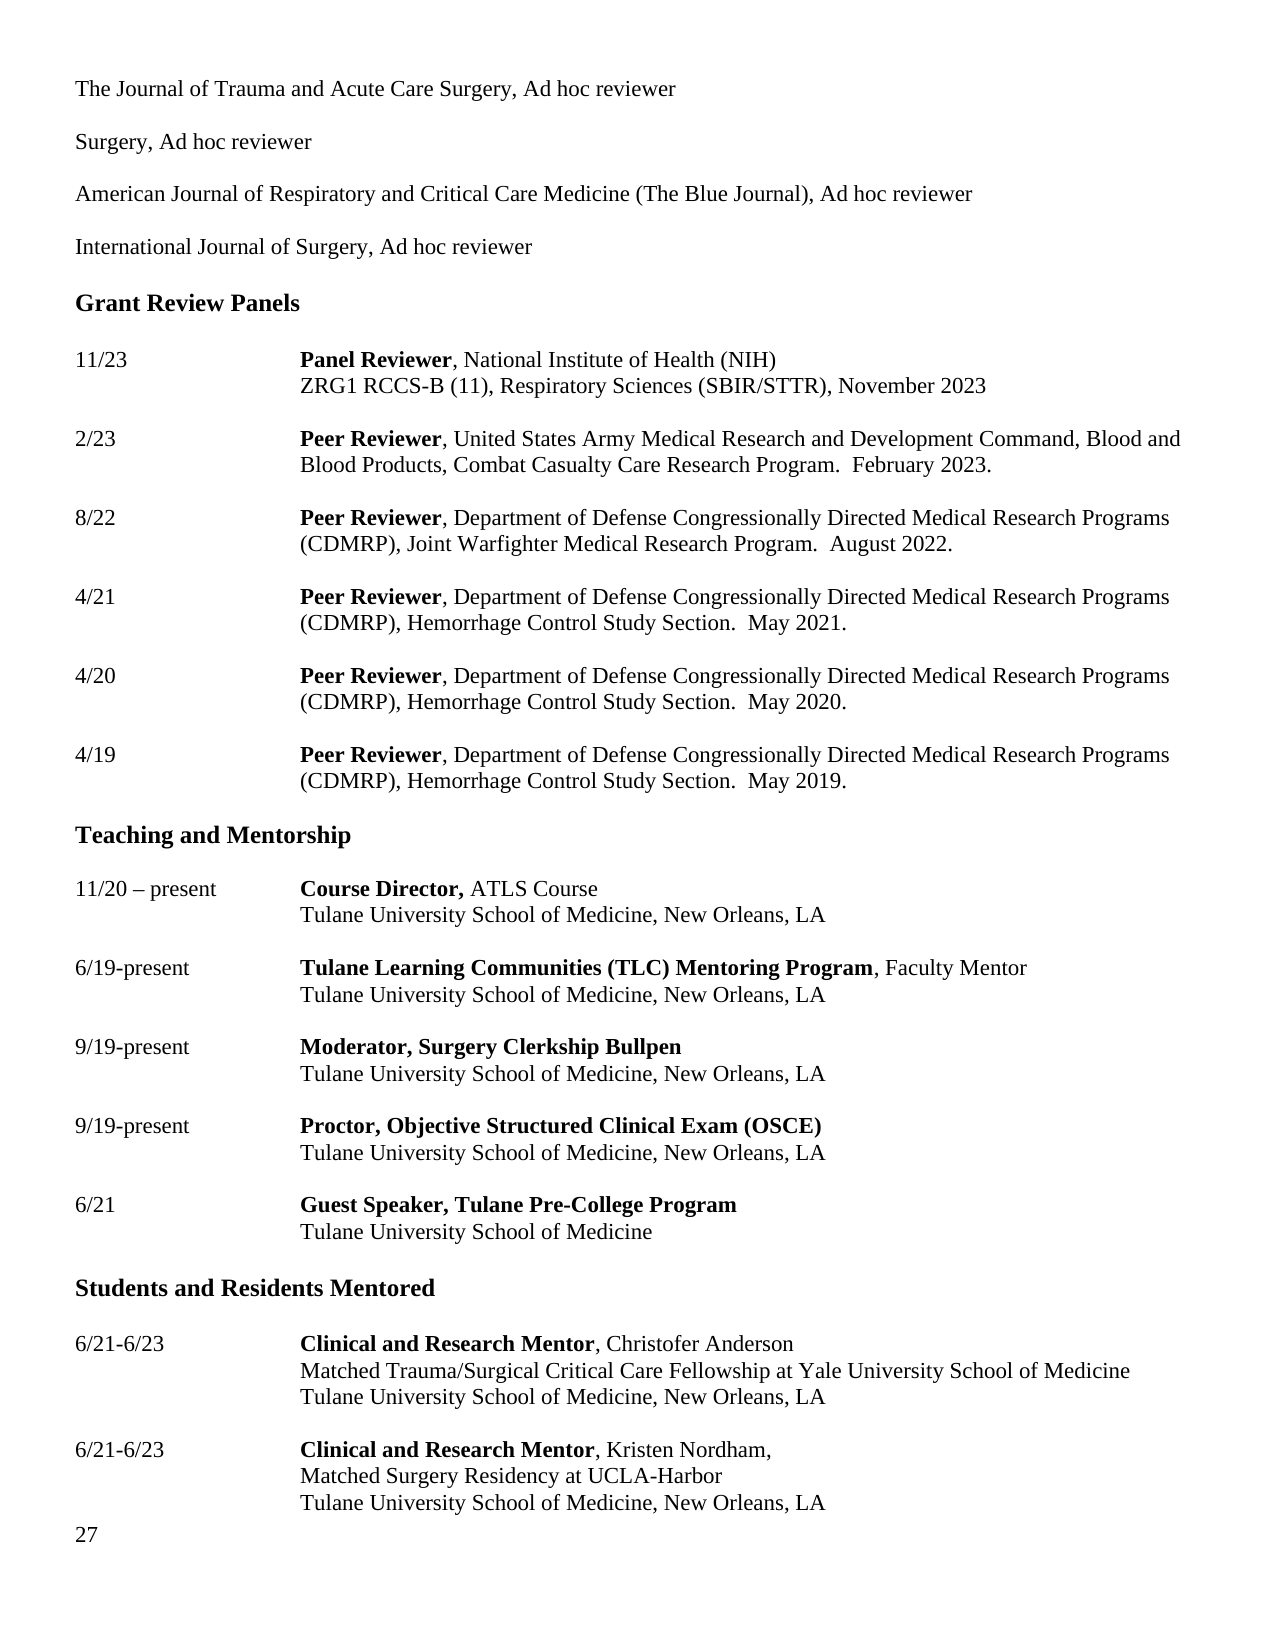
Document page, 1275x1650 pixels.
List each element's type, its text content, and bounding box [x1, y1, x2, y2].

text American Journal of Respiratory and Critical Care Medicine (The Blue Journal), Ad hoc reviewer [75, 180, 1200, 207]
text Tulane University School of Medicine [75, 1218, 1200, 1244]
text Teaching and Mentorship [75, 820, 1200, 849]
text Matched Trauma/Surgical Critical Care Fellowship at Yale University School of Medicine [75, 1357, 1200, 1383]
text 2/23 Peer Reviewer, United States Army Medical Research and Development Command, Blood and Blood Products, Combat Casualty Care Research Program. February 2023. [75, 425, 1200, 477]
text 11/23 Panel Reviewer, National Institute of Health (NIH) [75, 346, 1200, 372]
text Tulane University School of Medicine, New Orleans, LA [75, 1139, 1200, 1165]
text Students and Residents Mentored [75, 1273, 1200, 1302]
text 9/19-present Moderator, Surgery Clerkship Bullpen [75, 1033, 1200, 1060]
text Tulane University School of Medicine, New Orleans, LA [75, 981, 1200, 1007]
text 6/21 Guest Speaker, Tulane Pre-College Program [75, 1191, 1200, 1218]
text International Journal of Surgery, Ad hoc reviewer [75, 233, 1200, 259]
text 6/21-6/23 Clinical and Research Mentor, Kristen Nordham, [75, 1436, 1200, 1462]
text Grant Review Panels [75, 288, 1200, 317]
text 4/21 Peer Reviewer, Department of Defense Congressionally Directed Medical Research Programs (CDMRP), Hemorrhage Control Study Section. May 2021. [75, 583, 1200, 636]
text ZRG1 RCCS-B (11), Respiratory Sciences (SBIR/STTR), November 2023 [75, 372, 1200, 398]
text Tulane University School of Medicine, New Orleans, LA [75, 902, 1200, 928]
text 4/20 Peer Reviewer, Department of Defense Congressionally Directed Medical Research Programs (CDMRP), Hemorrhage Control Study Section. May 2020. [75, 662, 1200, 715]
text Surgery, Ad hoc reviewer [75, 128, 1200, 154]
text 6/21-6/23 Clinical and Research Mentor, Christofer Anderson [75, 1330, 1200, 1357]
text 8/22 Peer Reviewer, Department of Defense Congressionally Directed Medical Research Programs (CDMRP), Joint Warfighter Medical Research Program. August 2022. [75, 504, 1200, 557]
text 6/19-present Tulane Learning Communities (TLC) Mentoring Program, Faculty Mentor [75, 954, 1200, 981]
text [75, 1383, 1200, 1409]
text The Journal of Trauma and Acute Care Surgery, Ad hoc reviewer [75, 75, 1200, 101]
text Tulane University School of Medicine, New Orleans, LA [75, 1060, 1200, 1086]
text 4/19 Peer Reviewer, Department of Defense Congressionally Directed Medical Research Programs (CDMRP), Hemorrhage Control Study Section. May 2019. [75, 741, 1200, 794]
text 11/20 – present Course Director, ATLS Course [75, 875, 1200, 902]
text 9/19-present Proctor, Objective Structured Clinical Exam (OSCE) [75, 1112, 1200, 1139]
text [75, 1488, 1200, 1515]
text Matched Surgery Residency at UCLA-Harbor [225, 1462, 1200, 1488]
